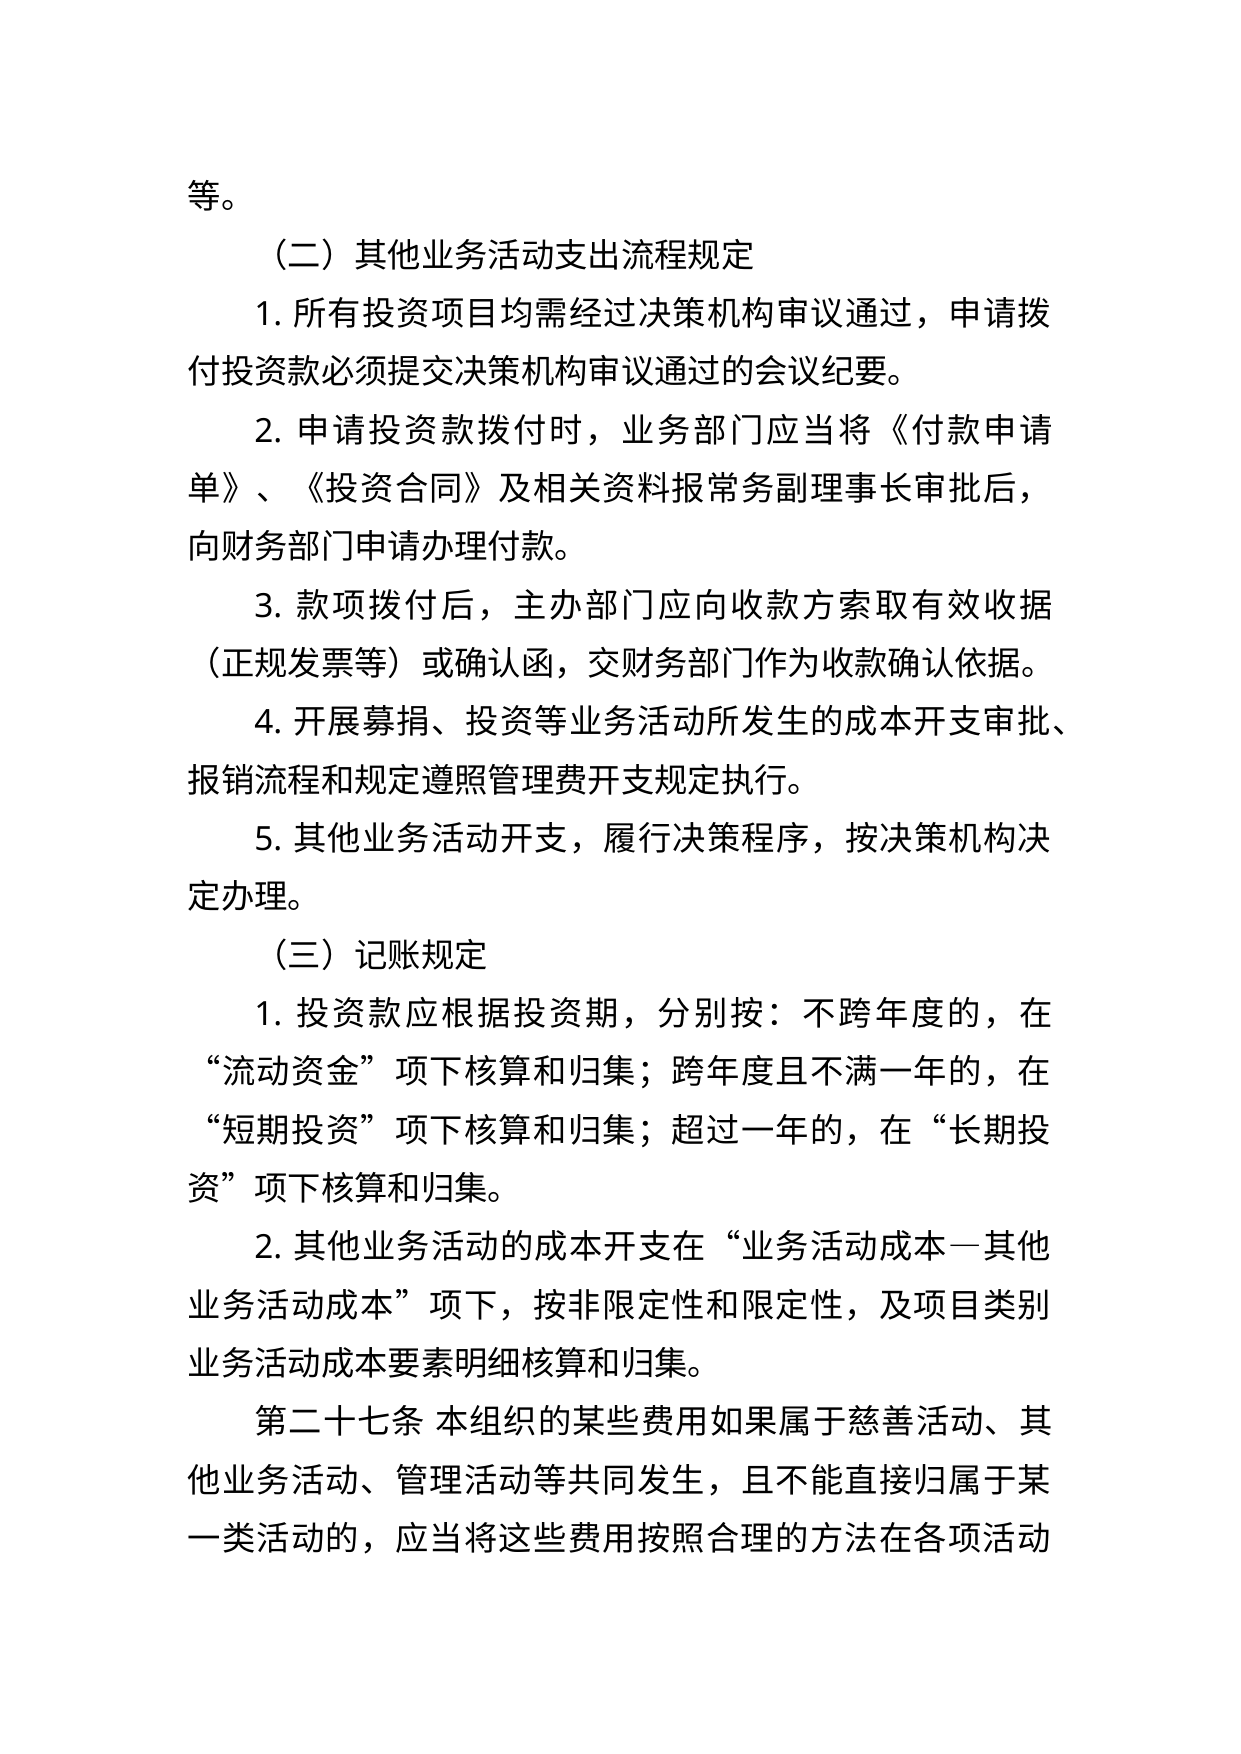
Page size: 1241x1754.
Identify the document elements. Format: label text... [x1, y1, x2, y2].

text （三）记账规定 [187, 920, 1053, 979]
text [187, 1387, 1053, 1562]
text 2. 申请投资款拨付时，业务部门应当将《付款申请单》、《投资合同》及相关资料报常务副理事长审批后，向财务部门申请办理付款。 [187, 395, 1053, 570]
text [187, 162, 1053, 220]
text 1. 投资款应根据投资期，分别按：不跨年度的，在“流动资金”项下核算和归集；跨年度且不满一年的，在“短期投资”项下核算和归集；超过一年的，在“长期投资”项下核算和归集。 [187, 979, 1053, 1212]
text （二）其他业务活动支出流程规定 [187, 220, 1053, 279]
text 2. 其他业务活动的成本开支在“业务活动成本—其他业务活动成本”项下，按非限定性和限定性，及项目类别、业务活动成本要素明细核算和归集。 [187, 1212, 1053, 1387]
text 1. 所有投资项目均需经过决策机构审议通过，申请拨付投资款必须提交决策机构审议通过的会议纪要。 [187, 279, 1053, 395]
text 4. 开展募捐、投资等业务活动所发生的成本开支审批、报销流程和规定遵照管理费开支规定执行。 [187, 687, 1053, 804]
text 5. 其他业务活动开支，履行决策程序，按决策机构决定办理。 [187, 804, 1053, 920]
text 3. 款项拨付后，主办部门应向收款方索取有效收据（正规发票等）或确认函，交财务部门作为收款确认依据。 [187, 570, 1053, 687]
